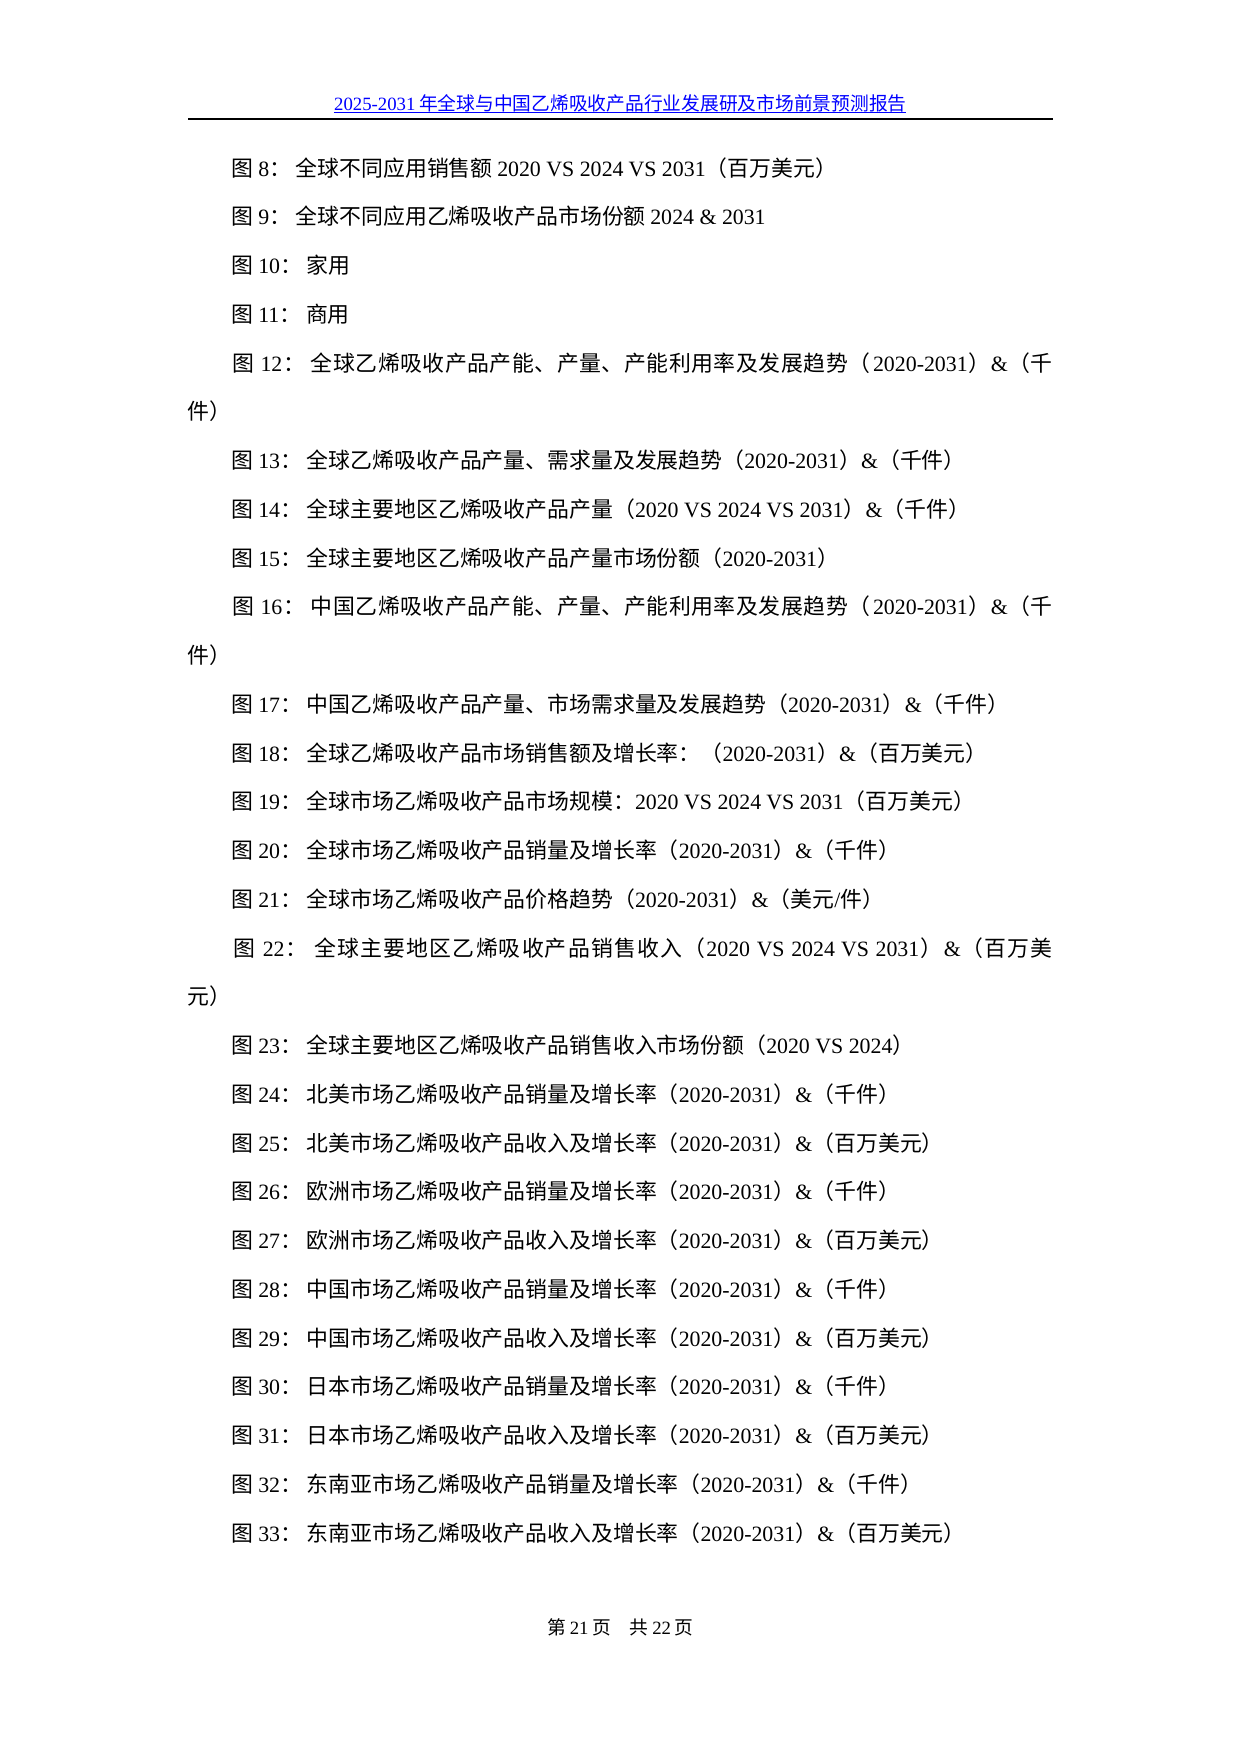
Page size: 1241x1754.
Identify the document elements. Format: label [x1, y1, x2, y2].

text [187, 150, 1053, 1548]
